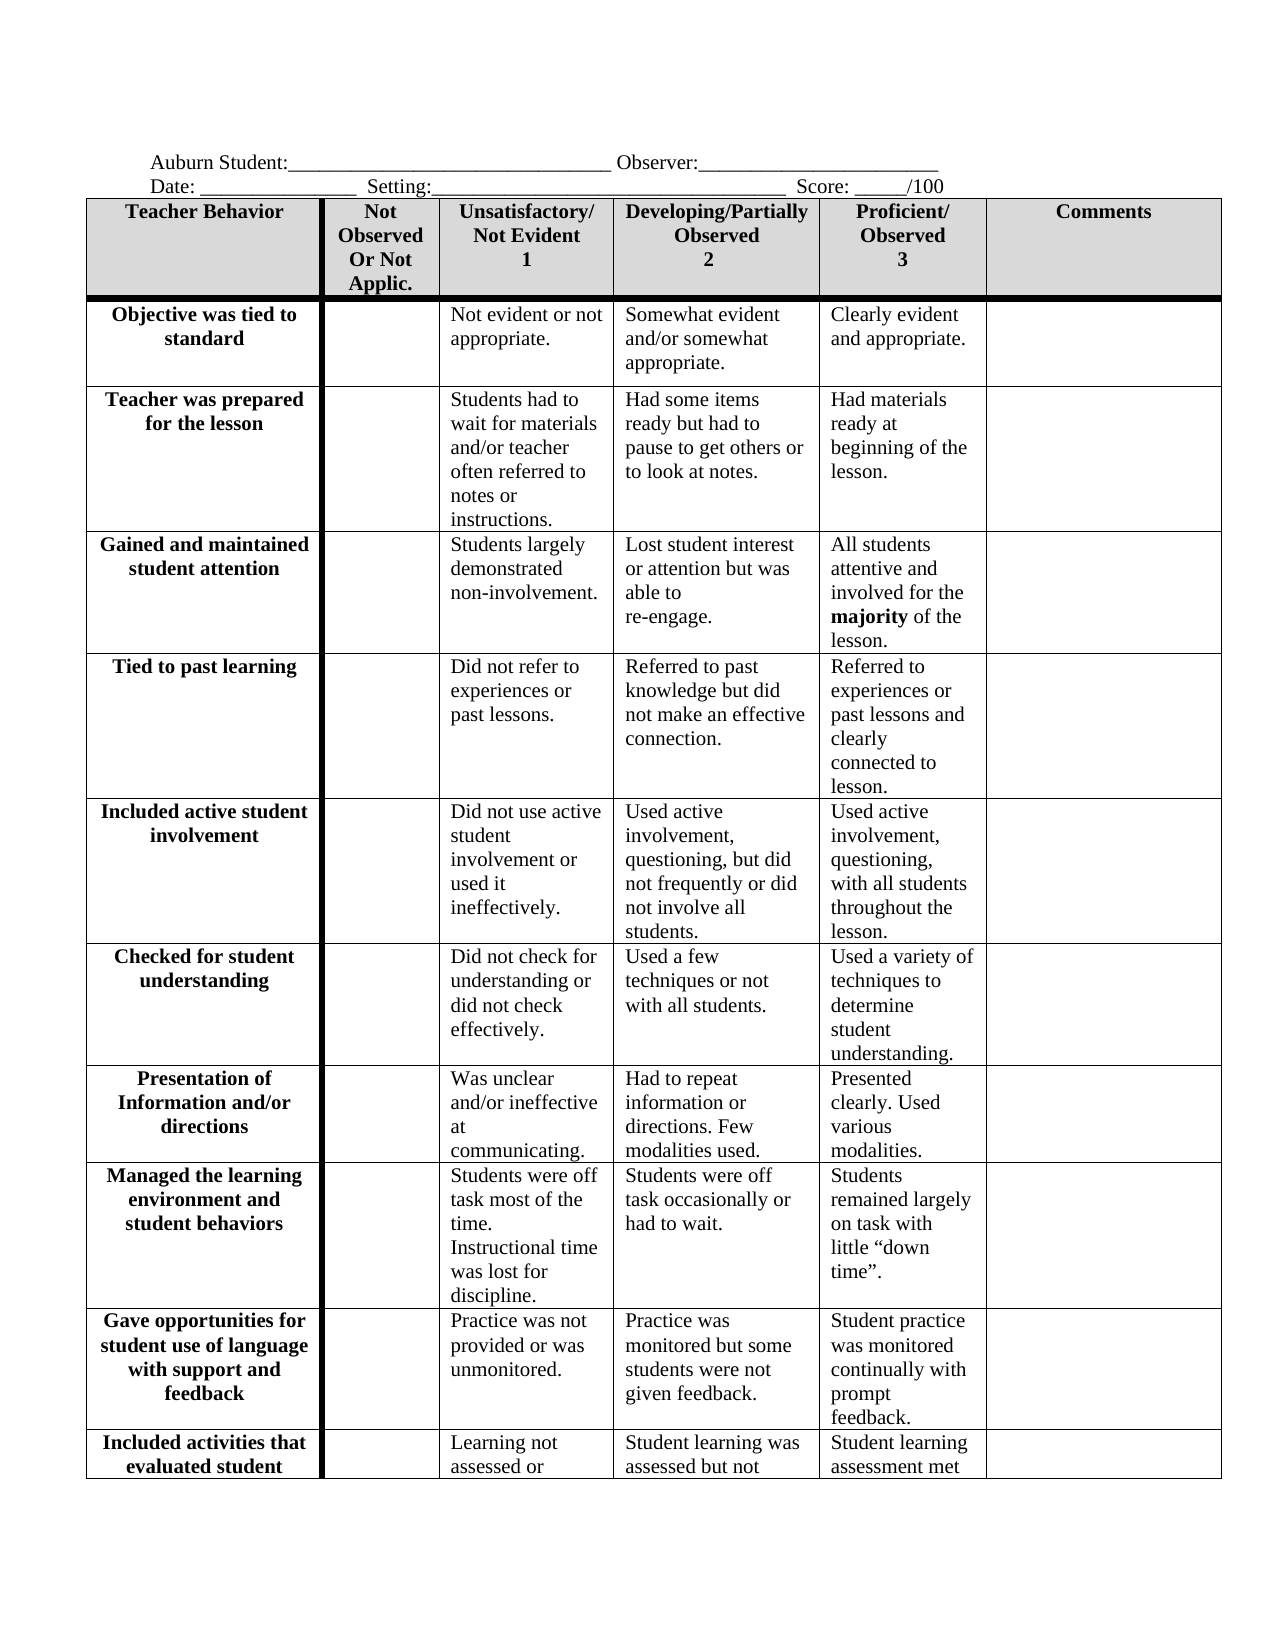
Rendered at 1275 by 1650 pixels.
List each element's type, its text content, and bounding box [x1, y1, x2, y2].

table_cell Included active student involvement [87, 799, 319, 943]
table_cell [325, 302, 439, 386]
table_cell Objective was tied to standard [87, 302, 319, 386]
table_cell Students were off task most of the time. Instructional time was lost for discipline. [440, 1163, 613, 1307]
table_cell Had materials ready at beginning of the lesson. [820, 387, 986, 531]
table_cell Did not use active student involvement or used it ineffectively. [440, 799, 613, 943]
table_cell Was unclear and/or ineffective at communicating. [440, 1066, 613, 1162]
table_cell Had to repeat information or directions. Few modalities used. [614, 1066, 819, 1162]
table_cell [614, 1430, 819, 1478]
table_cell Did not refer to experiences or past lessons. [440, 654, 613, 798]
table_cell [987, 944, 1221, 1065]
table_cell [440, 1430, 613, 1478]
table_cell Had some items ready but had to pause to get others or to look at notes. [614, 387, 819, 531]
table_cell [325, 1163, 439, 1307]
table_cell Not evident or not appropriate. [440, 302, 613, 386]
table_cell Gained and maintained student attention [87, 532, 319, 652]
table_cell Used a variety of techniques to determine student understanding. [820, 944, 986, 1065]
table_cell [325, 387, 439, 531]
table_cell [87, 1430, 319, 1478]
table_cell [987, 387, 1221, 531]
table_header Developing/Partially Observed 2 [614, 199, 819, 295]
table_header Teacher Behavior [87, 199, 319, 295]
table_cell [987, 1163, 1221, 1307]
table_cell [325, 799, 439, 943]
table_cell Managed the learning environment and student behaviors [87, 1163, 319, 1307]
table_cell Practice was monitored but some students were not given feedback. [614, 1309, 819, 1429]
table_cell [987, 799, 1221, 943]
table_cell Used a few techniques or not with all students. [614, 944, 819, 1065]
table_cell [987, 654, 1221, 798]
table_cell [987, 302, 1221, 386]
table_cell [987, 532, 1221, 652]
table_cell Student practice was monitored continually with prompt feedback. [820, 1309, 986, 1429]
table_cell Students were off task occasionally or had to wait. [614, 1163, 819, 1307]
table_cell Gave opportunities for student use of language with support and feedback [87, 1309, 319, 1429]
table_cell Used active involvement, questioning, but did not frequently or did not involve all students. [614, 799, 819, 943]
table_cell [325, 944, 439, 1065]
table_cell [325, 532, 439, 652]
table_cell Presented clearly. Used various modalities. [820, 1066, 986, 1162]
table_cell [325, 1309, 439, 1429]
table_cell [987, 1309, 1221, 1429]
table_cell Tied to past learning [87, 654, 319, 798]
table_cell Students remained largely on task with little “down time”. [820, 1163, 986, 1307]
table_cell Did not check for understanding or did not check effectively. [440, 944, 613, 1065]
table_cell Referred to experiences or past lessons and clearly connected to lesson. [820, 654, 986, 798]
table_cell [325, 1430, 439, 1478]
table_cell Referred to past knowledge but did not make an effective connection. [614, 654, 819, 798]
table_cell Lost student interest or attention but was able to re-engage. [614, 532, 819, 652]
table_header Unsatisfactory/ Not Evident 1 [440, 199, 613, 295]
table_cell Checked for student understanding [87, 944, 319, 1065]
table_cell Teacher was prepared for the lesson [87, 387, 319, 531]
table_cell Used active involvement, questioning, with all students throughout the lesson. [820, 799, 986, 943]
text Auburn Student:_______________________________ Observer:_______________________ [150, 150, 1125, 174]
table_header Proficient/ Observed 3 [820, 199, 986, 295]
table_cell Practice was not provided or was unmonitored. [440, 1309, 613, 1429]
table_cell Students had to wait for materials and/or teacher often referred to notes or instructions. [440, 387, 613, 531]
table_header Not Observed Or Not Applic. [325, 199, 439, 295]
table_cell Students largely demonstrated non-involvement. [440, 532, 613, 652]
table_cell All students attentive and involved for the majority of the lesson. [820, 532, 986, 652]
table_header Comments [987, 199, 1221, 295]
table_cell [820, 1430, 986, 1478]
table_cell Clearly evident and appropriate. [820, 302, 986, 386]
table_cell Somewhat evident and/or somewhat appropriate. [614, 302, 819, 386]
table_cell [987, 1066, 1221, 1162]
table_cell [325, 1066, 439, 1162]
table_cell [987, 1430, 1221, 1478]
text Date: _______________ Setting:__________________________________ Score: _____/100 [150, 174, 1125, 198]
table_cell Presentation of Information and/or directions [87, 1066, 319, 1162]
table_cell [325, 654, 439, 798]
